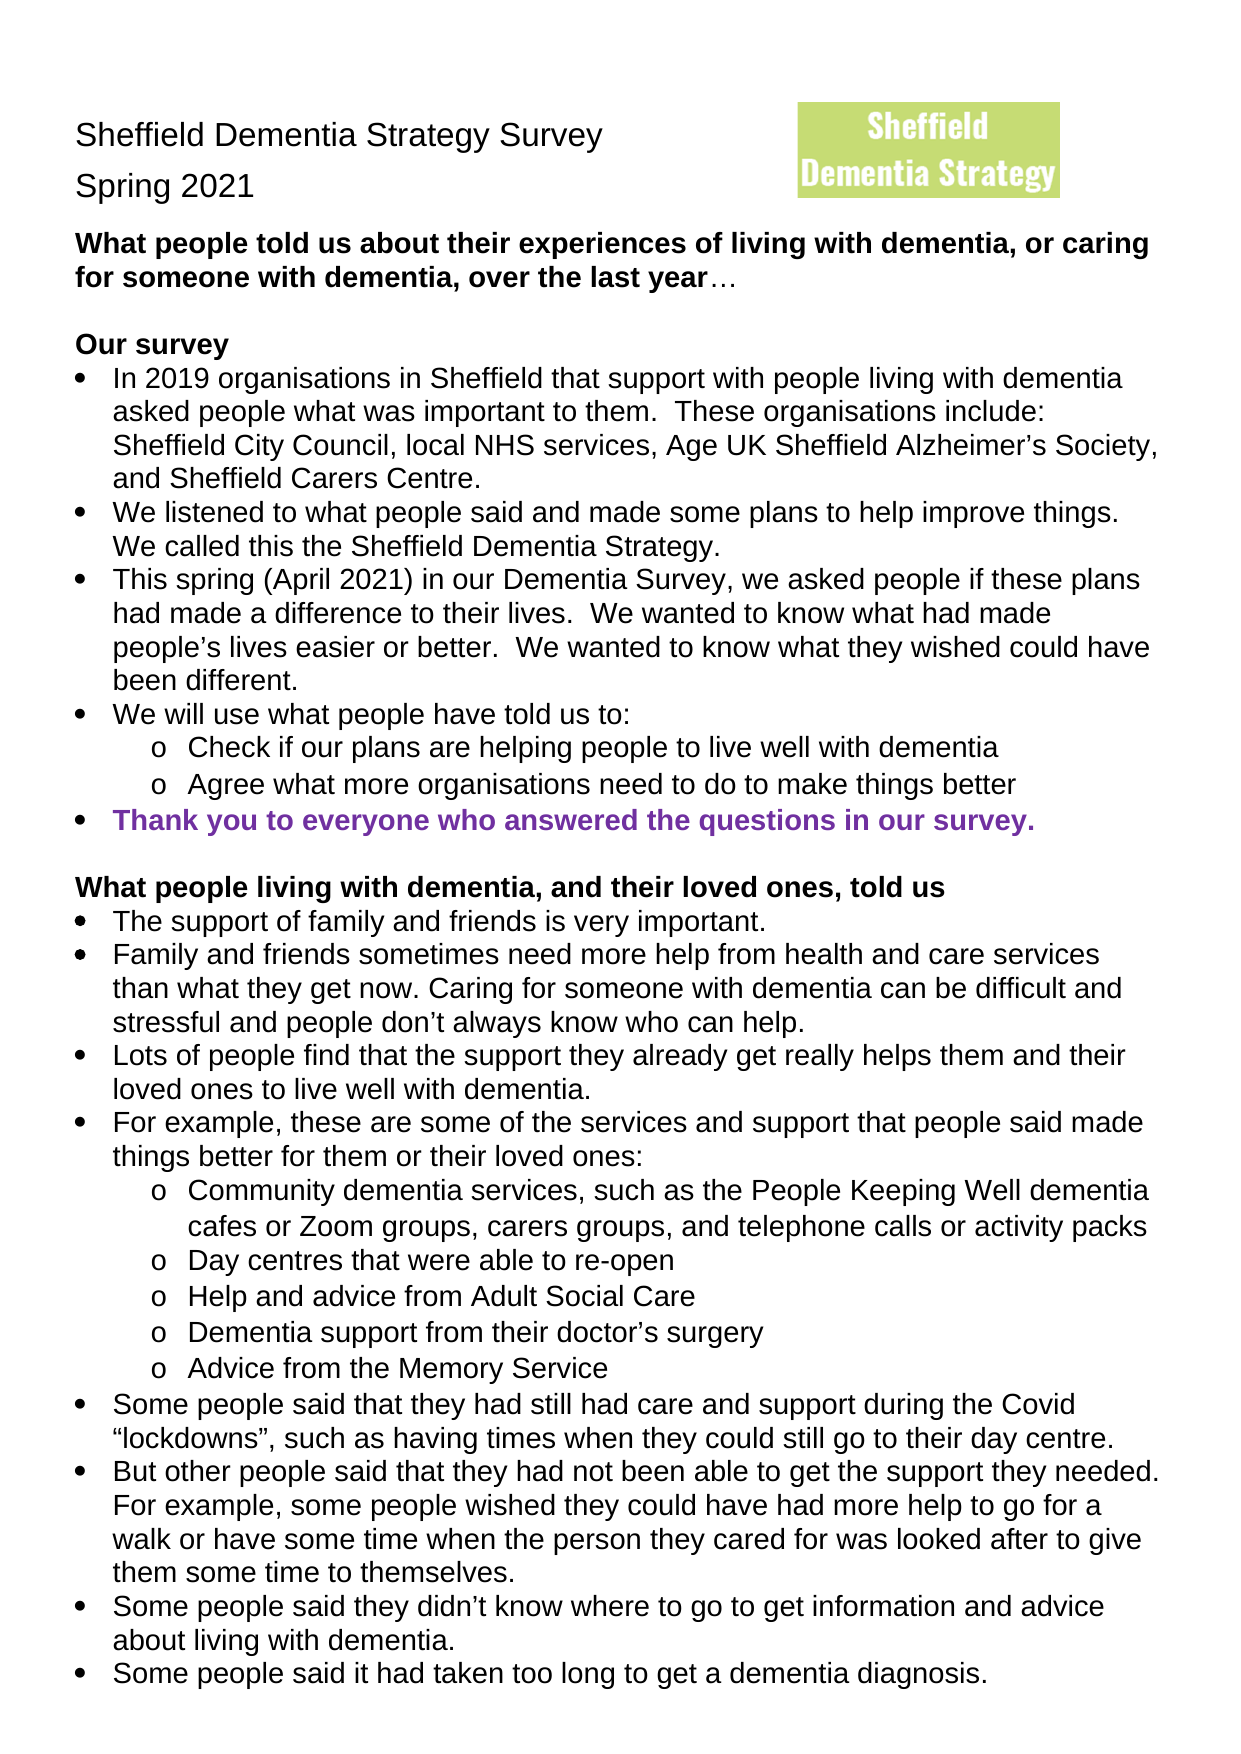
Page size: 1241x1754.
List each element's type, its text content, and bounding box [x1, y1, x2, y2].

list In 2019 organisations in Sheffield that support with people living with dementia asked people what was important to them. These organisations include: Sheffield City Council, local NHS services, Age UK Sheffield Alzheimer’s Society, and Sheffield Carers Centre. [75, 361, 1165, 495]
list Thank you to everyone who answered the questions in our survey. [75, 803, 1165, 837]
table_header Sheffield Dementia Strategy Survey Spring 2021 [64, 103, 739, 214]
text What people living with dementia, and their loved ones, told us [75, 870, 1165, 904]
list Family and friends sometimes need more help from health and care services than what they get now. Caring for someone with dementia can be difficult and stressful and people don’t always know who can help. [75, 937, 1165, 1038]
list Check if our plans are helping people to live well with dementia [150, 731, 1165, 767]
list Agree what more organisations need to do to make things better [150, 767, 1165, 803]
picture [797, 102, 1060, 198]
list Help and advice from Adult Social Care [150, 1279, 1165, 1315]
table_header [740, 103, 1060, 214]
list This spring (April 2021) in our Dementia Survey, we asked people if these plans had made a difference to their lives. We wanted to know what had made people’s lives easier or better. We wanted to know what they wished could have been different. [75, 562, 1165, 697]
list Advice from the Memory Service [150, 1351, 1165, 1387]
list Community dementia services, such as the People Keeping Well dementia cafes or Zoom groups, carers groups, and telephone calls or activity packs [150, 1173, 1165, 1242]
list For example, these are some of the services and support that people said made things better for them or their loved ones: [75, 1106, 1165, 1173]
list Some people said they didn’t know where to go to get information and advice about living with dementia. [75, 1589, 1165, 1656]
text Our survey [75, 327, 1165, 361]
list We listened to what people said and made some plans to help improve things. We called this the Sheffield Dementia Strategy. [75, 495, 1165, 562]
list The support of family and friends is very important. [75, 904, 1165, 937]
text What people told us about their experiences of living with dementia, or caring for someone with dementia, over the last year… [75, 227, 1165, 294]
list We will use what people have told us to: [75, 697, 1165, 731]
list Some people said it had taken too long to get a dementia diagnosis. [75, 1656, 1165, 1690]
list Some people said that they had still had care and support during the Covid “lockdowns”, such as having times when they could still go to their day centre. [75, 1387, 1165, 1454]
list Lots of people find that the support they already get really helps them and their loved ones to live well with dementia. [75, 1038, 1165, 1106]
list Dementia support from their doctor’s surgery [150, 1315, 1165, 1351]
list But other people said that they had not been able to get the support they needed. For example, some people wished they could have had more help to go for a walk or have some time when the person they cared for was looked after to give them some time to themselves. [75, 1454, 1165, 1589]
list Day centres that were able to re-open [150, 1242, 1165, 1279]
